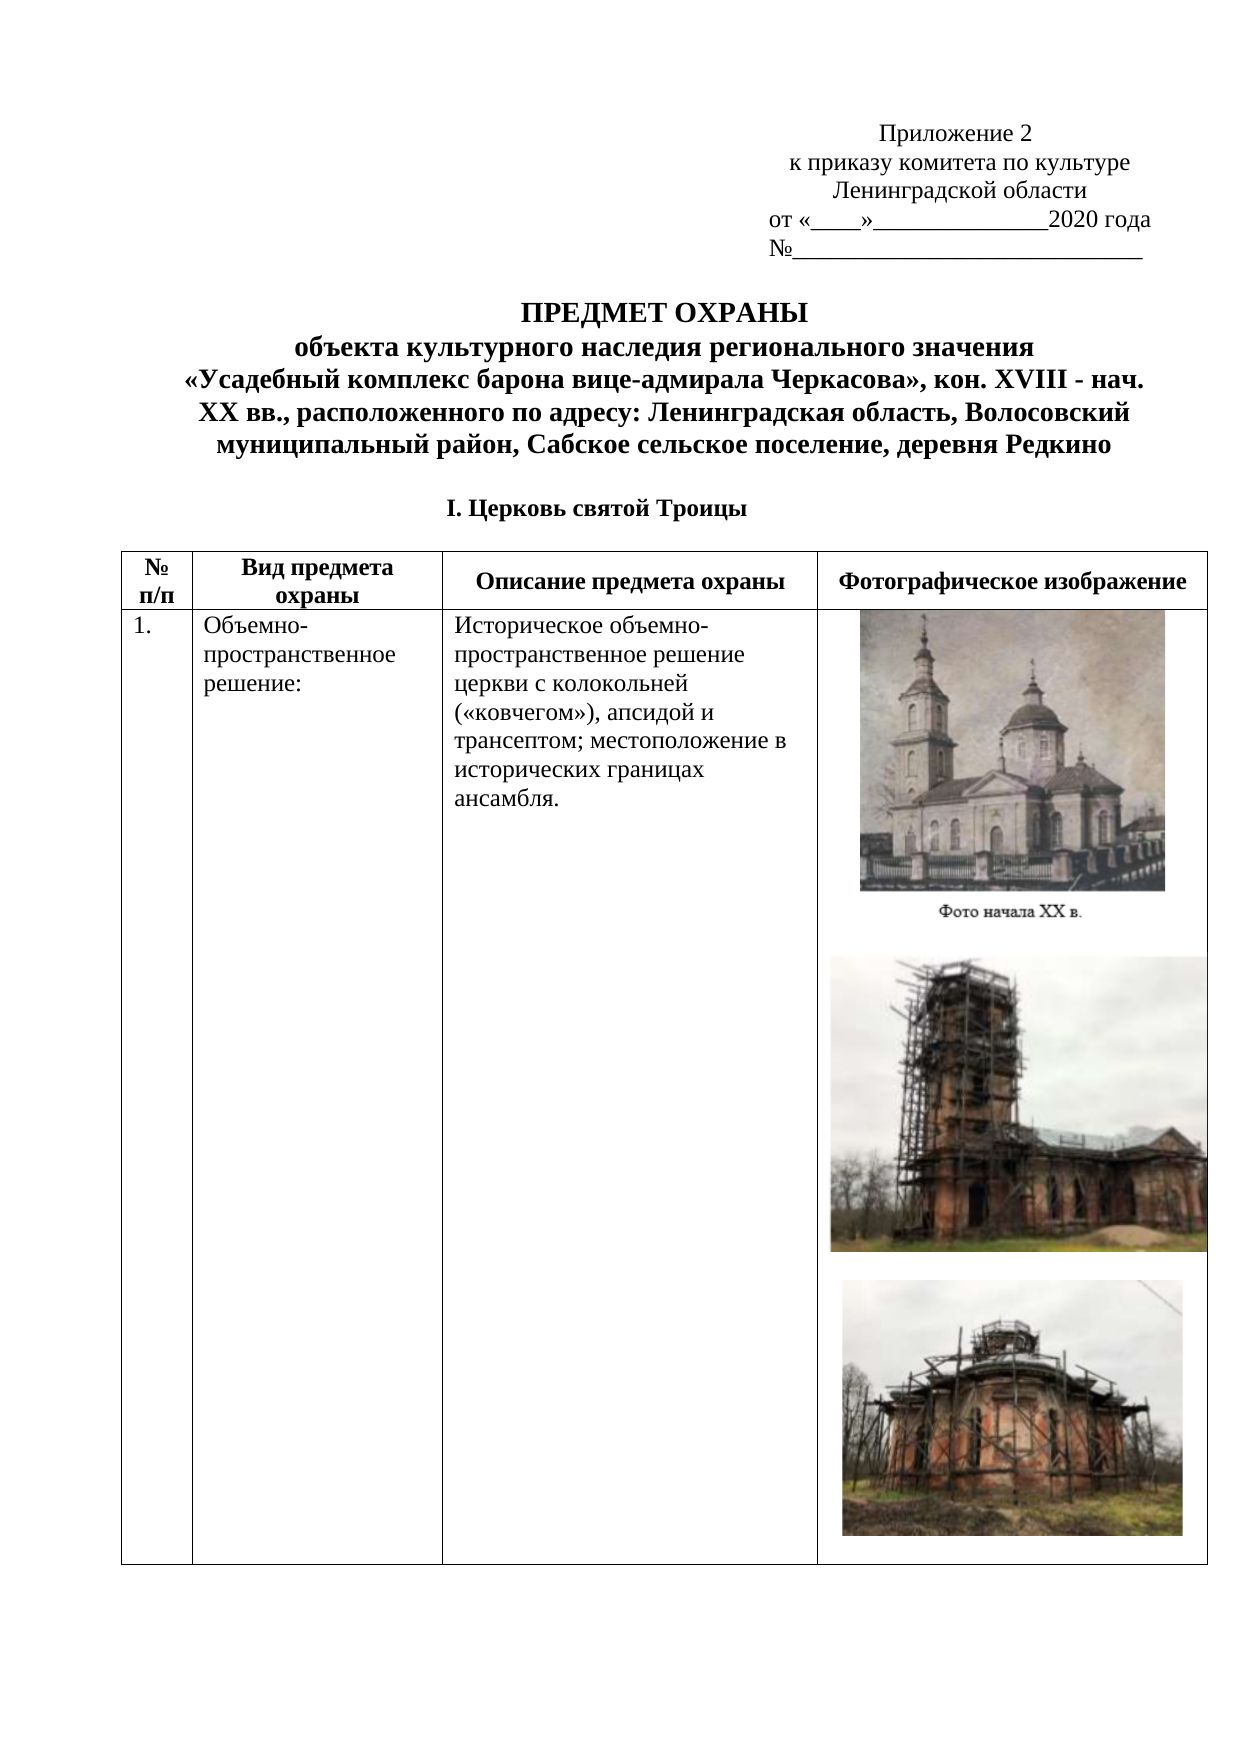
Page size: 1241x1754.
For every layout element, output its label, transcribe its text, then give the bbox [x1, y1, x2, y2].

text «Усадебный комплекс барона вице-адмирала Черкасова», кон. XVIII - нач. ХХ вв., расположенного по адресу: Ленинградская область, Волосовский муниципальный район, Сабское сельское поселение, деревня Редкино [177, 362, 1152, 460]
picture [842, 1280, 1183, 1536]
text ПРЕДМЕТ ОХРАНЫ [177, 295, 1152, 329]
table_header Описание предмета охраны [443, 552, 817, 609]
picture [828, 952, 1208, 1252]
table_cell Историческое объемно-пространственное решение церкви с колокольней («ковчегом»), апсидой и трансептом; местоположение в исторических границах ансамбля. [443, 610, 817, 1564]
text к приказу комитета по культуре Ленинградской области [768, 147, 1152, 204]
text объекта культурного наследия регионального значения [177, 329, 1152, 362]
table_cell 1. [122, 610, 192, 1564]
table_cell [818, 610, 1207, 1564]
table_header Вид предмета охраны [193, 552, 442, 609]
text от «____»______________2020 года [693, 204, 1152, 233]
text №____________________________ [693, 233, 1152, 262]
table_cell Объемно-пространственное решение: [193, 610, 442, 1564]
picture [860, 610, 1166, 924]
table_header Фотографическое изображение [818, 552, 1207, 609]
text Приложение 2 [177, 118, 1152, 147]
table_header № п/п [122, 552, 192, 609]
text I. Церковь святой Троицы [290, 493, 1152, 522]
